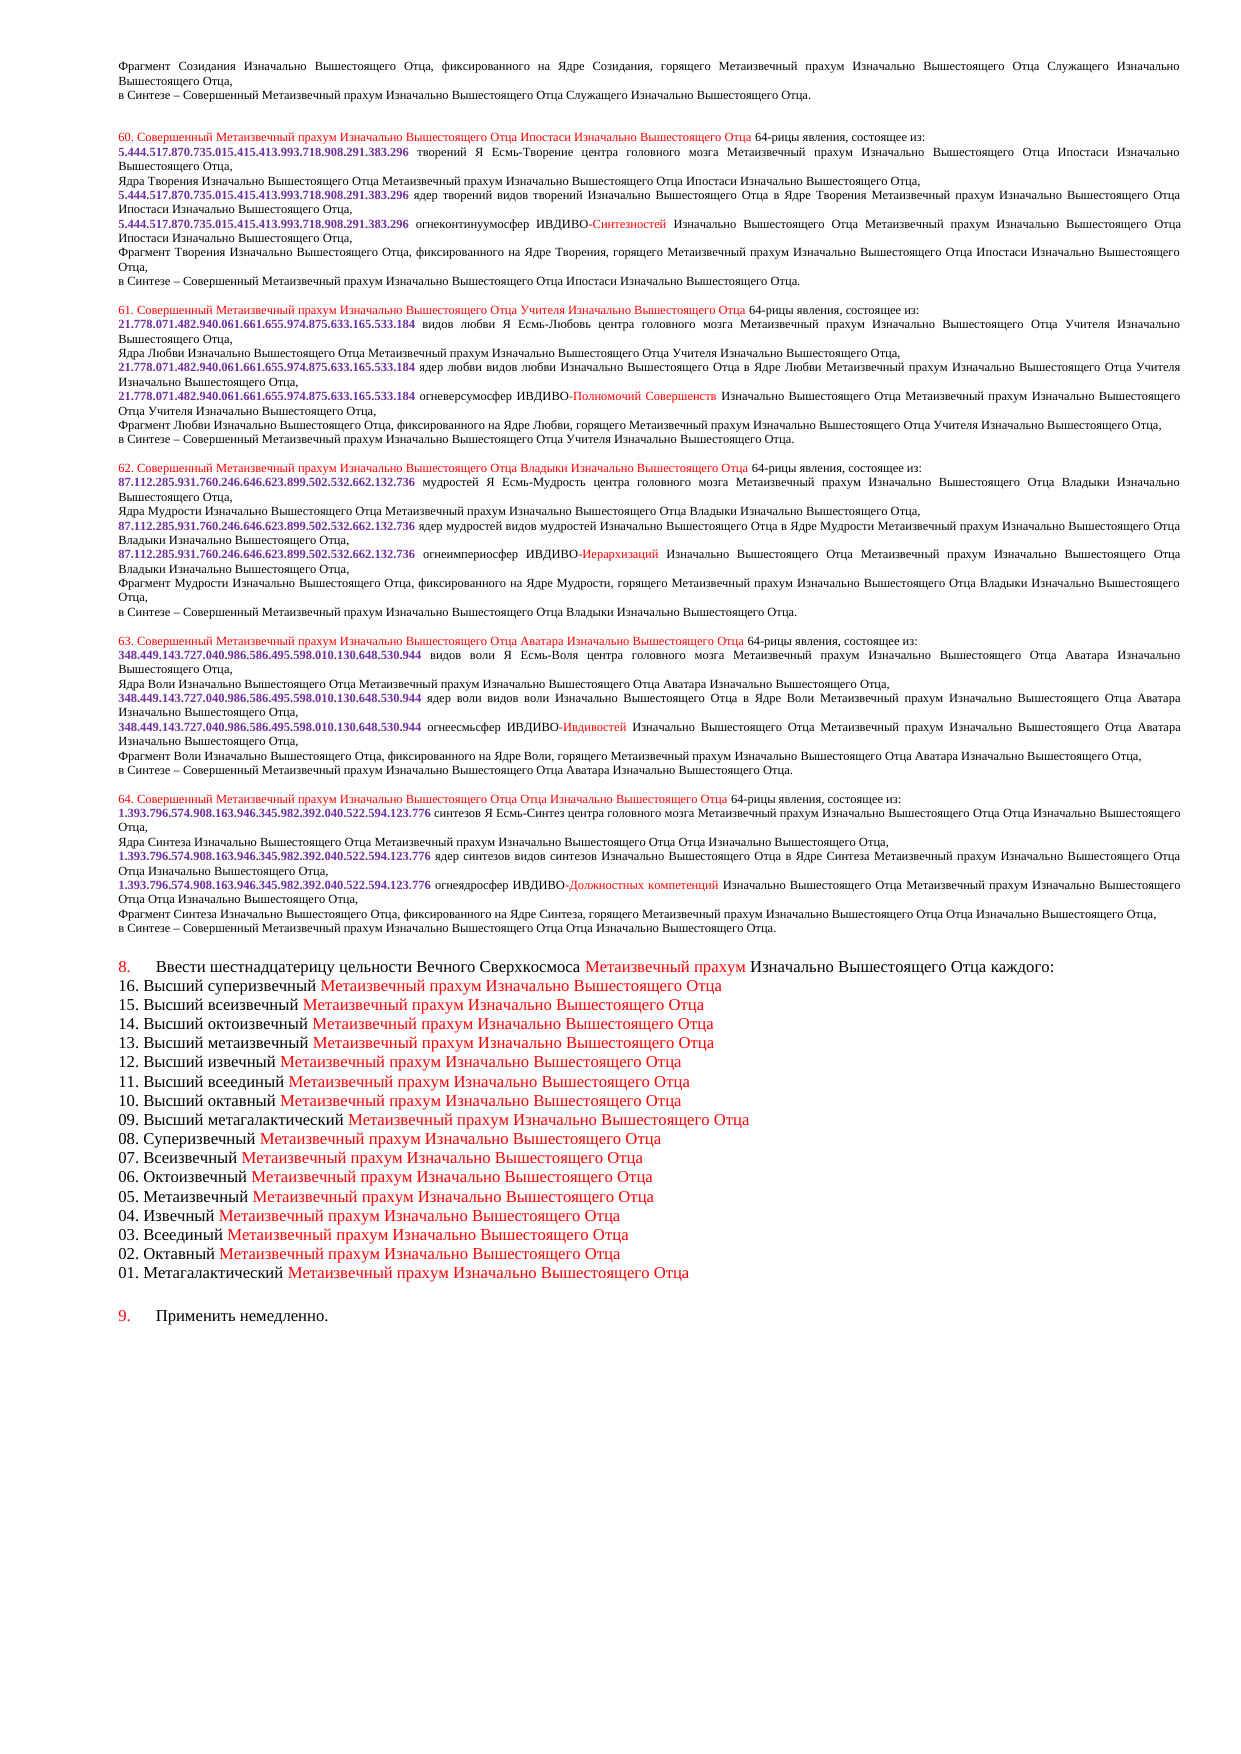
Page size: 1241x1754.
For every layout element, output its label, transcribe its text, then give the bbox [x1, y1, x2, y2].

text 1.393.796.574.908.163.946.345.982.392.040.522.594.123.776 синтезов Я Есмь-Синтез центра головного мозга Метаизвечный прахум Изначально Вышестоящего Отца Отца Изначально Вышестоящего Отца, [118, 806, 1181, 834]
text 12. Высший извечный Метаизвечный прахум Изначально Вышестоящего Отца [118, 1052, 1181, 1071]
text 61. Совершенный Метаизвечный прахум Изначально Вышестоящего Отца Учителя Изначально Вышестоящего Отца 64-рицы явления, состоящее из: [118, 303, 1181, 317]
text 10. Высший октавный Метаизвечный прахум Изначально Вышестоящего Отца [118, 1091, 1181, 1110]
text 21.778.071.482.940.061.661.655.974.875.633.165.533.184 ядер любви видов любви Изначально Вышестоящего Отца в Ядре Любви Метаизвечный прахум Изначально Вышестоящего Отца Учителя Изначально Вышестоящего Отца, [118, 360, 1181, 389]
text Ядра Воли Изначально Вышестоящего Отца Метаизвечный прахум Изначально Вышестоящего Отца Аватара Изначально Вышестоящего Отца, [118, 676, 1181, 691]
text в Синтезе – Совершенный Метаизвечный прахум Изначально Вышестоящего Отца Отца Изначально Вышестоящего Отца. [118, 921, 1181, 935]
text 348.449.143.727.040.986.586.495.598.010.130.648.530.944 ядер воли видов воли Изначально Вышестоящего Отца в Ядре Воли Метаизвечный прахум Изначально Вышестоящего Отца Аватара Изначально Вышестоящего Отца, [118, 691, 1181, 719]
text 16. Высший суперизвечный Метаизвечный прахум Изначально Вышестоящего Отца [118, 976, 1181, 995]
text 08. Суперизвечный Метаизвечный прахум Изначально Вышестоящего Отца [118, 1129, 1181, 1148]
text 05. Метаизвечный Метаизвечный прахум Изначально Вышестоящего Отца [118, 1186, 1181, 1206]
text 04. Извечный Метаизвечный прахум Изначально Вышестоящего Отца [118, 1206, 1181, 1225]
text в Синтезе – Совершенный Метаизвечный прахум Изначально Вышестоящего Отца Владыки Изначально Вышестоящего Отца. [118, 604, 1181, 619]
text Фрагмент Созидания Изначально Вышестоящего Отца, фиксированного на Ядре Созидания, горящего Метаизвечный прахум Изначально Вышестоящего Отца Служащего Изначально Вышестоящего Отца, [118, 59, 1181, 88]
text 15. Высший всеизвечный Метаизвечный прахум Изначально Вышестоящего Отца [118, 995, 1181, 1014]
text 13. Высший метаизвечный Метаизвечный прахум Изначально Вышестоящего Отца [118, 1033, 1181, 1052]
text 5.444.517.870.735.015.415.413.993.718.908.291.383.296 творений Я Есмь-Творение центра головного мозга Метаизвечный прахум Изначально Вышестоящего Отца Ипостаси Изначально Вышестоящего Отца, [118, 144, 1181, 173]
text 63. Совершенный Метаизвечный прахум Изначально Вышестоящего Отца Аватара Изначально Вышестоящего Отца 64-рицы явления, состоящее из: [118, 633, 1181, 648]
text Ядра Мудрости Изначально Вышестоящего Отца Метаизвечный прахум Изначально Вышестоящего Отца Владыки Изначально Вышестоящего Отца, [118, 504, 1181, 518]
list Ввести шестнадцатерицу цельности Вечного Сверхкосмоса Метаизвечный прахум Изначально Вышестоящего Отца каждого: [118, 956, 1181, 976]
text Ядра Любви Изначально Вышестоящего Отца Метаизвечный прахум Изначально Вышестоящего Отца Учителя Изначально Вышестоящего Отца, [118, 346, 1181, 360]
text Фрагмент Любви Изначально Вышестоящего Отца, фиксированного на Ядре Любви, горящего Метаизвечный прахум Изначально Вышестоящего Отца Учителя Изначально Вышестоящего Отца, [118, 418, 1181, 432]
text 01. Метагалактический Метаизвечный прахум Изначально Вышестоящего Отца [118, 1263, 1181, 1282]
text 14. Высший октоизвечный Метаизвечный прахум Изначально Вышестоящего Отца [118, 1014, 1181, 1033]
text 1.393.796.574.908.163.946.345.982.392.040.522.594.123.776 огнеядросфер ИВДИВО-Должностных компетенций Изначально Вышестоящего Отца Метаизвечный прахум Изначально Вышестоящего Отца Отца Изначально Вышестоящего Отца, [118, 878, 1181, 906]
text 1.393.796.574.908.163.946.345.982.392.040.522.594.123.776 ядер синтезов видов синтезов Изначально Вышестоящего Отца в Ядре Синтеза Метаизвечный прахум Изначально Вышестоящего Отца Отца Изначально Вышестоящего Отца, [118, 849, 1181, 878]
text 21.778.071.482.940.061.661.655.974.875.633.165.533.184 видов любви Я Есмь-Любовь центра головного мозга Метаизвечный прахум Изначально Вышестоящего Отца Учителя Изначально Вышестоящего Отца, [118, 317, 1181, 346]
text Фрагмент Творения Изначально Вышестоящего Отца, фиксированного на Ядре Творения, горящего Метаизвечный прахум Изначально Вышестоящего Отца Ипостаси Изначально Вышестоящего Отца, [118, 245, 1181, 274]
text в Синтезе – Совершенный Метаизвечный прахум Изначально Вышестоящего Отца Учителя Изначально Вышестоящего Отца. [118, 432, 1181, 446]
text 09. Высший метагалактический Метаизвечный прахум Изначально Вышестоящего Отца [118, 1110, 1181, 1129]
text 06. Октоизвечный Метаизвечный прахум Изначально Вышестоящего Отца [118, 1167, 1181, 1186]
text 348.449.143.727.040.986.586.495.598.010.130.648.530.944 видов воли Я Есмь-Воля центра головного мозга Метаизвечный прахум Изначально Вышестоящего Отца Аватара Изначально Вышестоящего Отца, [118, 648, 1181, 676]
text 87.112.285.931.760.246.646.623.899.502.532.662.132.736 мудростей Я Есмь-Мудрость центра головного мозга Метаизвечный прахум Изначально Вышестоящего Отца Владыки Изначально Вышестоящего Отца, [118, 475, 1181, 504]
text Фрагмент Синтеза Изначально Вышестоящего Отца, фиксированного на Ядре Синтеза, горящего Метаизвечный прахум Изначально Вышестоящего Отца Отца Изначально Вышестоящего Отца, [118, 906, 1181, 921]
text в Синтезе – Совершенный Метаизвечный прахум Изначально Вышестоящего Отца Ипостаси Изначально Вышестоящего Отца. [118, 274, 1181, 288]
text Фрагмент Мудрости Изначально Вышестоящего Отца, фиксированного на Ядре Мудрости, горящего Метаизвечный прахум Изначально Вышестоящего Отца Владыки Изначально Вышестоящего Отца, [118, 576, 1181, 604]
text в Синтезе – Совершенный Метаизвечный прахум Изначально Вышестоящего Отца Аватара Изначально Вышестоящего Отца. [118, 763, 1181, 777]
text 60. Совершенный Метаизвечный прахум Изначально Вышестоящего Отца Ипостаси Изначально Вышестоящего Отца 64-рицы явления, состоящее из: [118, 130, 1181, 144]
text 62. Совершенный Метаизвечный прахум Изначально Вышестоящего Отца Владыки Изначально Вышестоящего Отца 64-рицы явления, состоящее из: [118, 461, 1181, 475]
text 348.449.143.727.040.986.586.495.598.010.130.648.530.944 огнеесмьсфер ИВДИВО-Ивдивостей Изначально Вышестоящего Отца Метаизвечный прахум Изначально Вышестоящего Отца Аватара Изначально Вышестоящего Отца, [118, 719, 1181, 748]
text 07. Всеизвечный Метаизвечный прахум Изначально Вышестоящего Отца [118, 1148, 1181, 1167]
text 02. Октавный Метаизвечный прахум Изначально Вышестоящего Отца [118, 1244, 1181, 1263]
text 87.112.285.931.760.246.646.623.899.502.532.662.132.736 огнеимпериосфер ИВДИВО-Иерархизаций Изначально Вышестоящего Отца Метаизвечный прахум Изначально Вышестоящего Отца Владыки Изначально Вышестоящего Отца, [118, 547, 1181, 576]
text 64. Совершенный Метаизвечный прахум Изначально Вышестоящего Отца Отца Изначально Вышестоящего Отца 64-рицы явления, состоящее из: [118, 791, 1181, 806]
text в Синтезе – Совершенный Метаизвечный прахум Изначально Вышестоящего Отца Служащего Изначально Вышестоящего Отца. [118, 88, 1181, 102]
text 5.444.517.870.735.015.415.413.993.718.908.291.383.296 огнеконтинуумосфер ИВДИВО-Синтезностей Изначально Вышестоящего Отца Метаизвечный прахум Изначально Вышестоящего Отца Ипостаси Изначально Вышестоящего Отца, [118, 216, 1181, 245]
text 21.778.071.482.940.061.661.655.974.875.633.165.533.184 огневерсумосфер ИВДИВО-Полномочий Совершенств Изначально Вышестоящего Отца Метаизвечный прахум Изначально Вышестоящего Отца Учителя Изначально Вышестоящего Отца, [118, 389, 1181, 418]
text Ядра Творения Изначально Вышестоящего Отца Метаизвечный прахум Изначально Вышестоящего Отца Ипостаси Изначально Вышестоящего Отца, [118, 173, 1181, 188]
text Фрагмент Воли Изначально Вышестоящего Отца, фиксированного на Ядре Воли, горящего Метаизвечный прахум Изначально Вышестоящего Отца Аватара Изначально Вышестоящего Отца, [118, 748, 1181, 763]
list Применить немедленно. [118, 1306, 1181, 1325]
text 87.112.285.931.760.246.646.623.899.502.532.662.132.736 ядер мудростей видов мудростей Изначально Вышестоящего Отца в Ядре Мудрости Метаизвечный прахум Изначально Вышестоящего Отца Владыки Изначально Вышестоящего Отца, [118, 518, 1181, 547]
text Ядра Синтеза Изначально Вышестоящего Отца Метаизвечный прахум Изначально Вышестоящего Отца Отца Изначально Вышестоящего Отца, [118, 834, 1181, 849]
text 5.444.517.870.735.015.415.413.993.718.908.291.383.296 ядер творений видов творений Изначально Вышестоящего Отца в Ядре Творения Метаизвечный прахум Изначально Вышестоящего Отца Ипостаси Изначально Вышестоящего Отца, [118, 188, 1181, 216]
text 03. Всеединый Метаизвечный прахум Изначально Вышестоящего Отца [118, 1225, 1181, 1244]
text 11. Высший всеединый Метаизвечный прахум Изначально Вышестоящего Отца [118, 1071, 1181, 1091]
